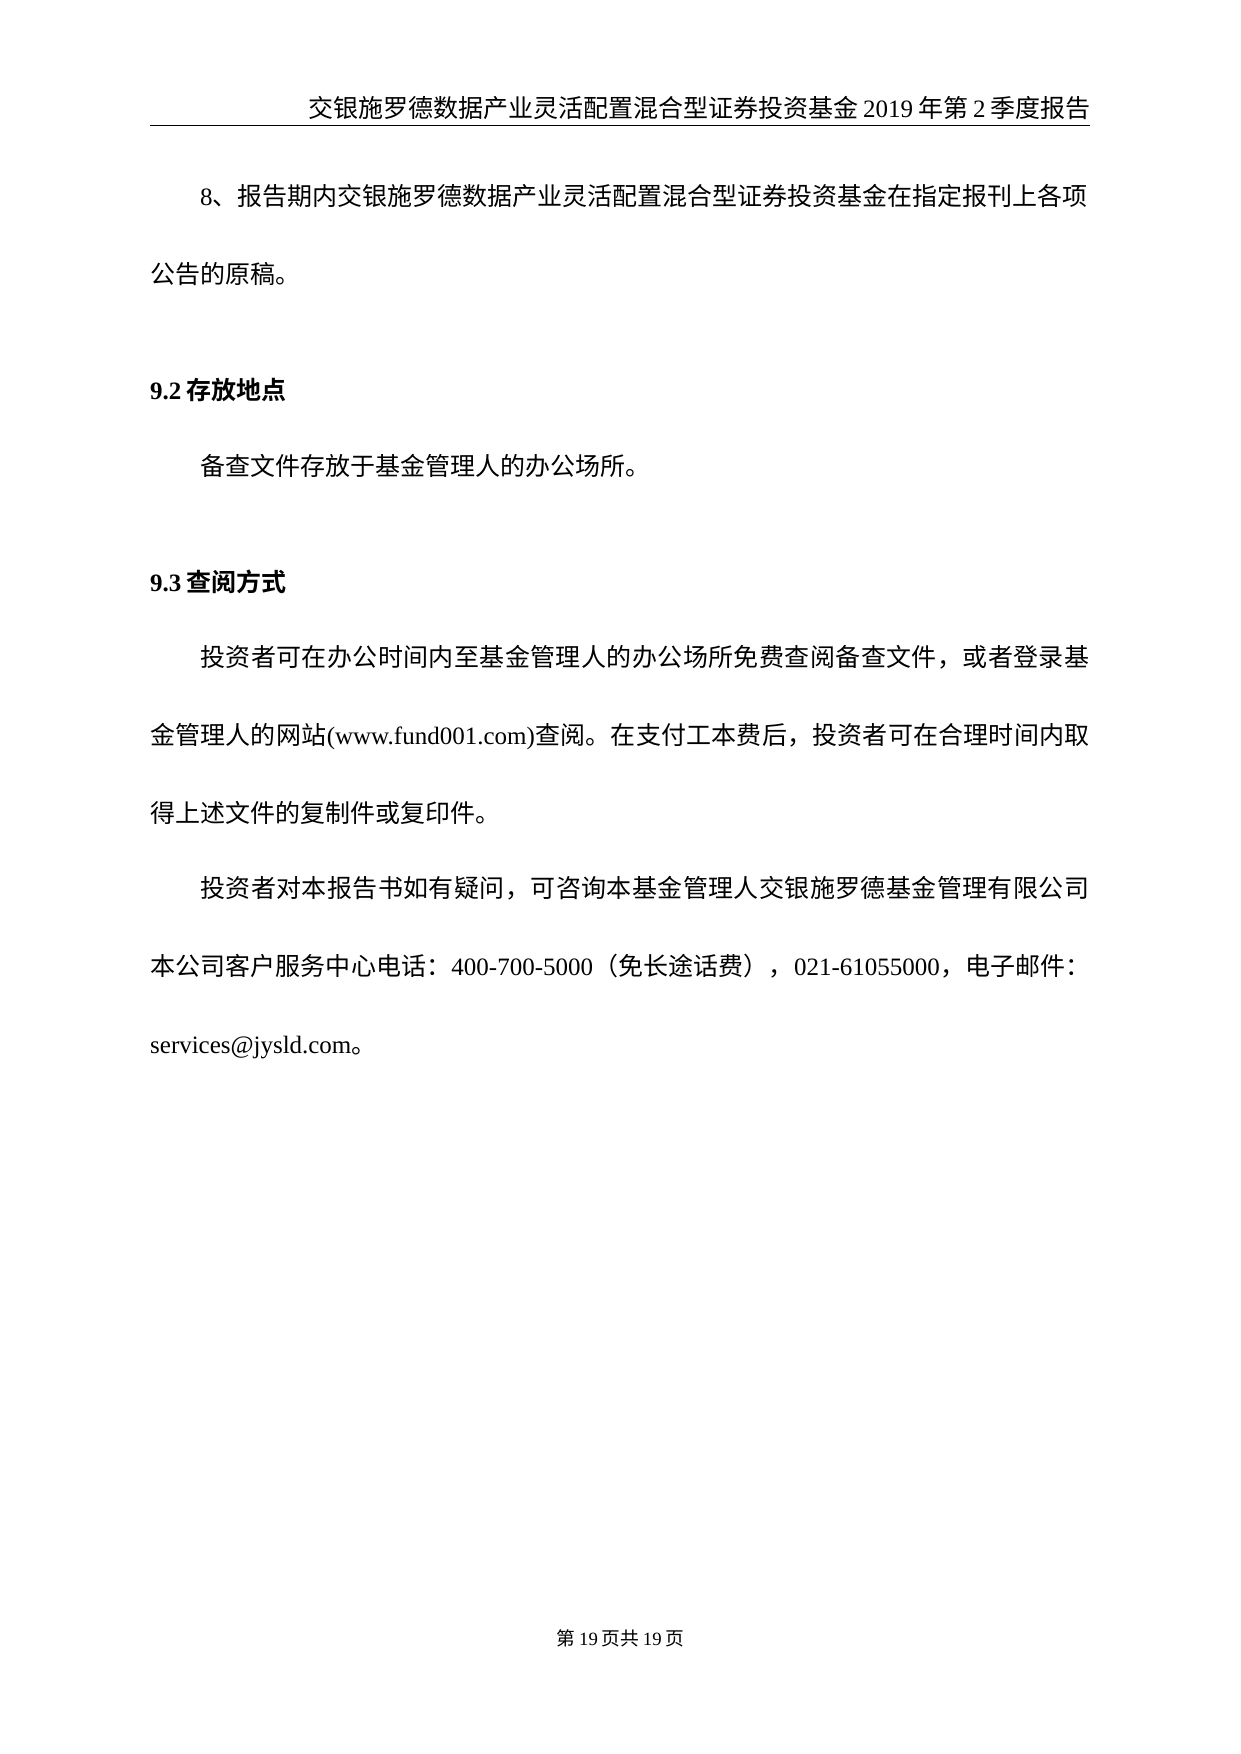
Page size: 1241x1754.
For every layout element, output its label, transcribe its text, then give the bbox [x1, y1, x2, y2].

text 8、报告期内交银施罗德数据产业灵活配置混合型证券投资基金在指定报刊上各项公告的原稿。 [150, 162, 1090, 305]
text 备查文件存放于基金管理人的办公场所。 [150, 432, 1090, 497]
text 投资者可在办公时间内至基金管理人的办公场所免费查阅备查文件，或者登录基金管理人的网站(www.fund001.com)查阅。在支付工本费后，投资者可在合理时间内取得上述文件的复制件或复印件。 [150, 623, 1090, 844]
text 投资者对本报告书如有疑问，可咨询本基金管理人交银施罗德基金管理有限公司。本公司客户服务中心电话：400-700-5000（免长途话费），021-61055000，电子邮件：services@jysld.com。 [150, 854, 1090, 1075]
text 9.2存放地点 [150, 356, 1090, 421]
text 9.3查阅方式 [150, 548, 1090, 613]
